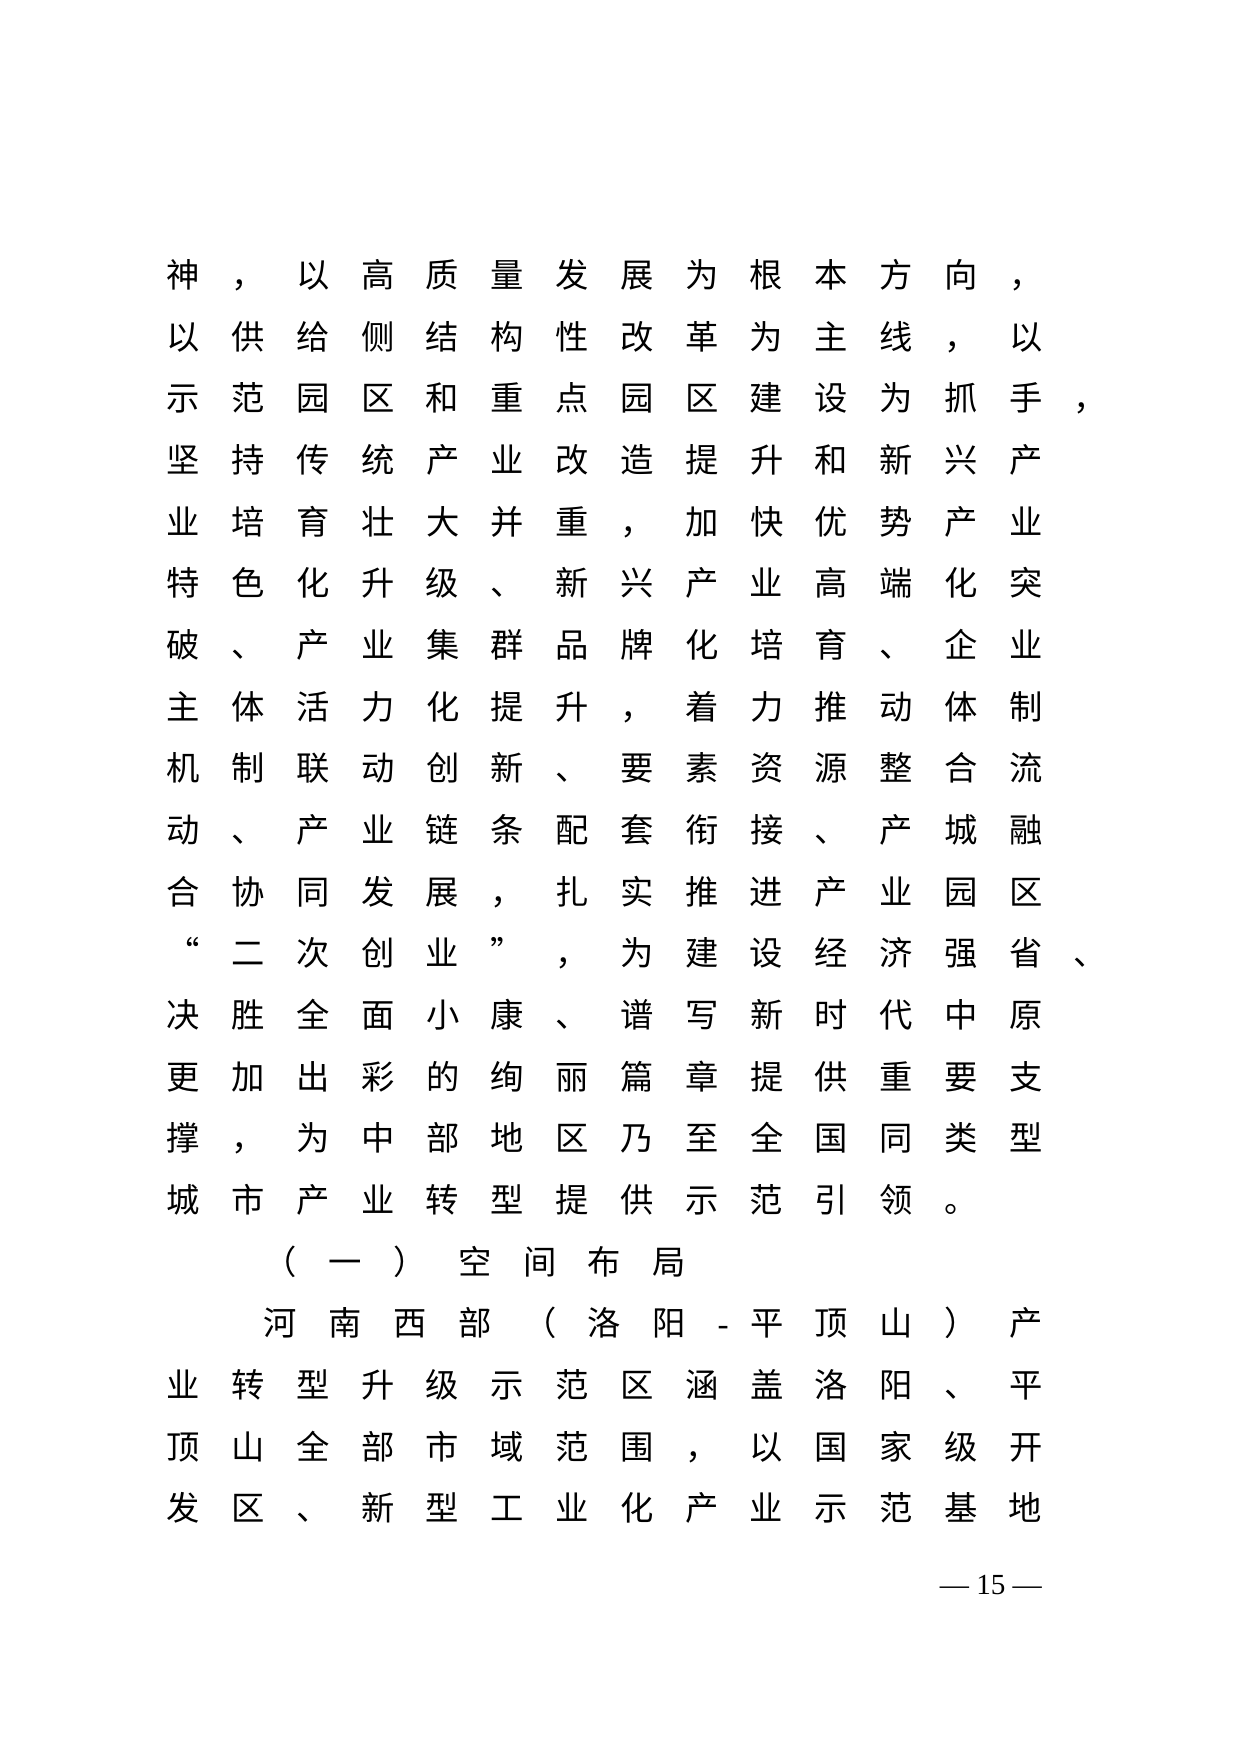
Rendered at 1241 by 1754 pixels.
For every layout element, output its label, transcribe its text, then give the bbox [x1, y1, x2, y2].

subtitle （一）空间布局 [167, 1229, 1074, 1291]
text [167, 1291, 1074, 1537]
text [167, 242, 1074, 1229]
